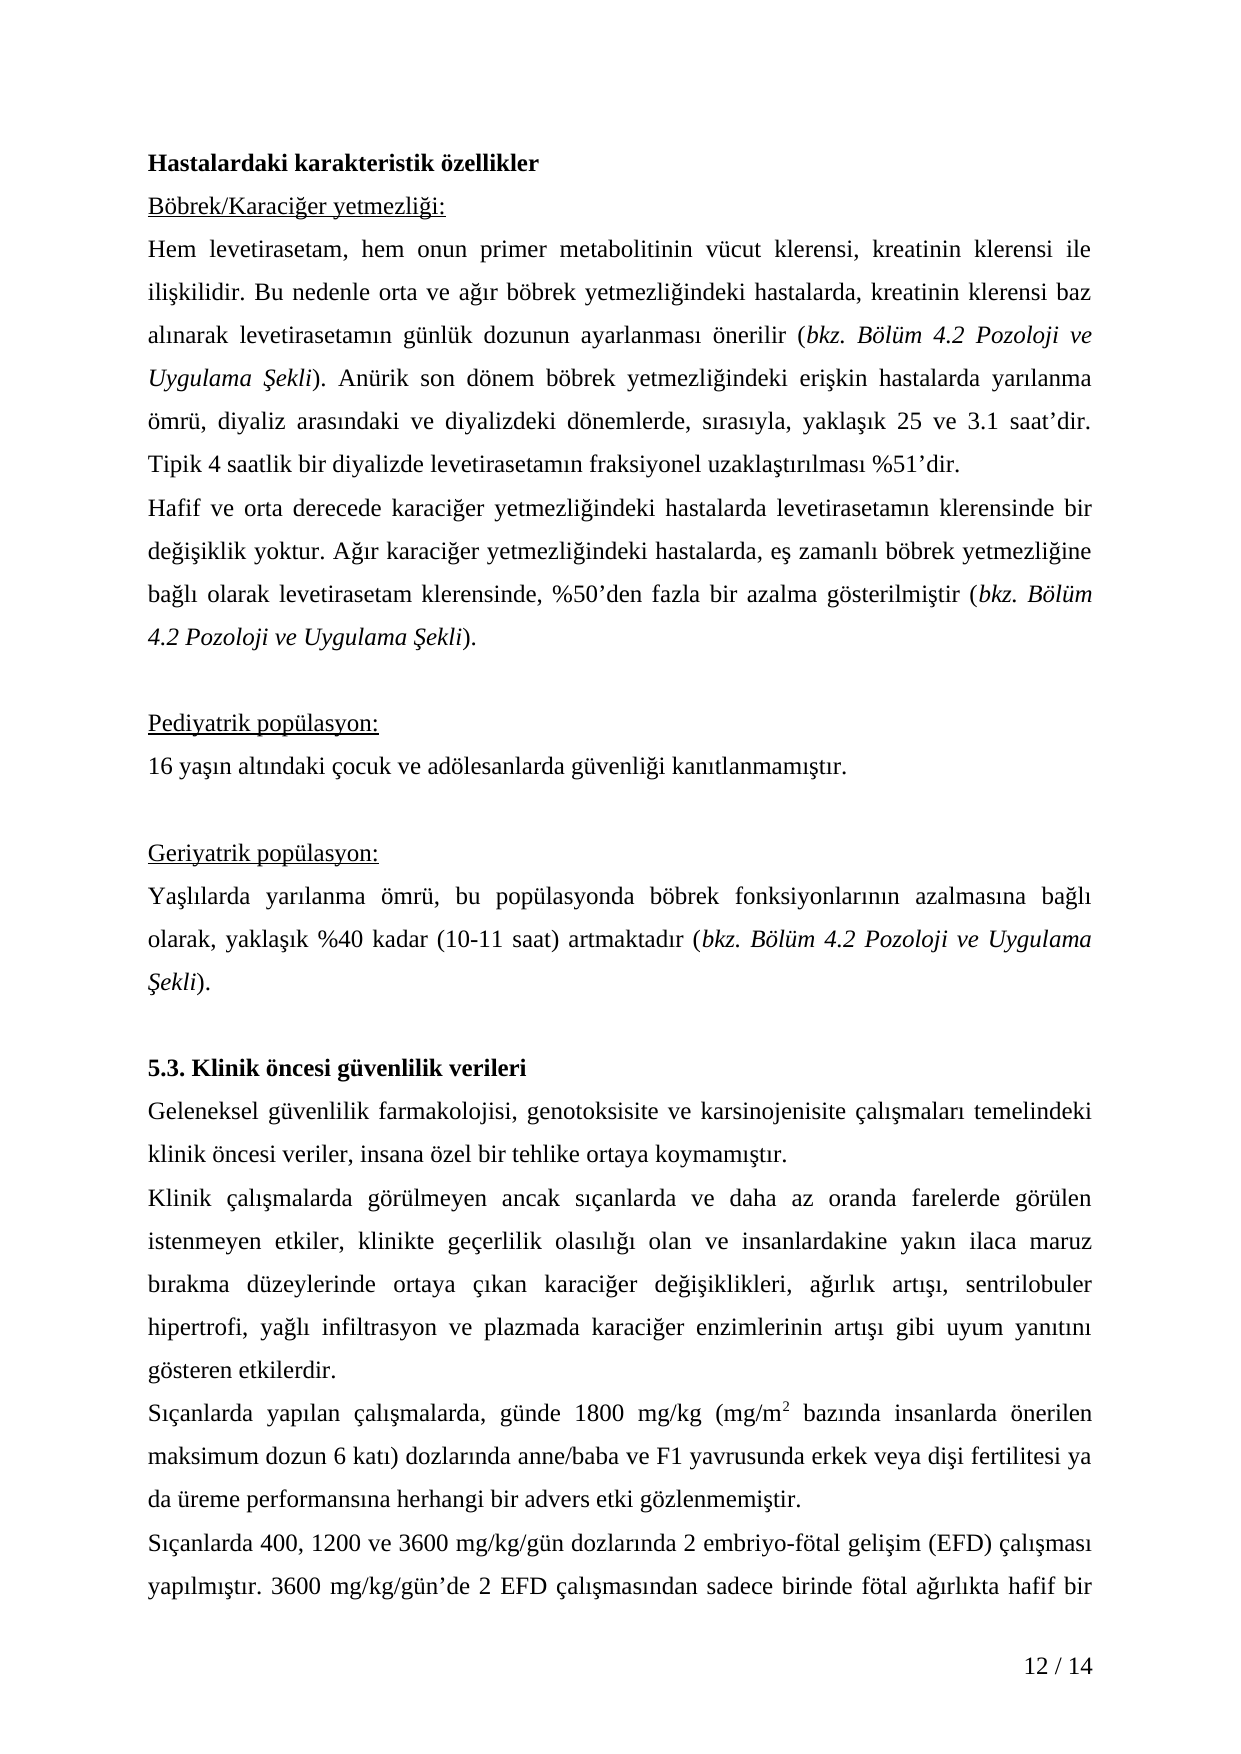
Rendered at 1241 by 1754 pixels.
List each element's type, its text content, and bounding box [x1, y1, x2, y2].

text Geriyatrik popülasyon: [148, 838, 1093, 866]
text Hastalardaki karakteristik özellikler [148, 148, 1093, 176]
text Böbrek/Karaciğer yetmezliği: [148, 191, 1093, 219]
text Hafif ve orta derecede karaciğer yetmezliğindeki hastalarda levetirasetamın klerensinde bir değişiklik yoktur. Ağır karaciğer yetmezliğindeki hastalarda, eş zamanlı böbrek yetmezliğine bağlı olarak levetirasetam klerensinde, %50’den fazla bir azalma gösterilmiştir (bkz. Bölüm 4.2 Pozoloji ve Uygulama Şekli). [148, 493, 1093, 651]
text Hem levetirasetam, hem onun primer metabolitinin vücut klerensi, kreatinin klerensi ile ilişkilidir. Bu nedenle orta ve ağır böbrek yetmezliğindeki hastalarda, kreatinin klerensi baz alınarak levetirasetamın günlük dozunun ayarlanması önerilir (bkz. Bölüm 4.2 Pozoloji ve Uygulama Şekli). Anürik son dönem böbrek yetmezliğindeki erişkin hastalarda yarılanma ömrü, diyaliz arasındaki ve diyalizdeki dönemlerde, sırasıyla, yaklaşık 25 ve 3.1 saat’dir. Tipik 4 saatlik bir diyalizde levetirasetamın fraksiyonel uzaklaştırılması %51’dir. [148, 234, 1093, 478]
text Pediyatrik popülasyon: [148, 708, 1093, 737]
text Geleneksel güvenlilik farmakolojisi, genotoksisite ve karsinojenisite çalışmaları temelindeki klinik öncesi veriler, insana özel bir tehlike ortaya koymamıştır. [148, 1096, 1093, 1168]
text 5.3. Klinik öncesi güvenlilik verileri [148, 1053, 1093, 1082]
text Klinik çalışmalarda görülmeyen ancak sıçanlarda ve daha az oranda farelerde görülen istenmeyen etkiler, klinikte geçerlilik olasılığı olan ve insanlardakine yakın ilaca maruz bırakma düzeylerinde ortaya çıkan karaciğer değişiklikleri, ağırlık artışı, sentrilobuler hipertrofi, yağlı infiltrasyon ve plazmada karaciğer enzimlerinin artışı gibi uyum yanıtını gösteren etkilerdir. [148, 1183, 1093, 1384]
text 16 yaşın altındaki çocuk ve adölesanlarda güvenliği kanıtlanmamıştır. [148, 751, 1093, 780]
text Yaşlılarda yarılanma ömrü, bu popülasyonda böbrek fonksiyonlarının azalmasına bağlı olarak, yaklaşık %40 kadar (10-11 saat) artmaktadır (bkz. Bölüm 4.2 Pozoloji ve Uygulama Şekli). [148, 881, 1093, 996]
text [148, 1528, 1093, 1599]
text Sıçanlarda yapılan çalışmalarda, günde 1800 mg/kg (mg/m2 bazında insanlarda önerilen maksimum dozun 6 katı) dozlarında anne/baba ve F1 yavrusunda erkek veya dişi fertilitesi ya da üreme performansına herhangi bir advers etki gözlenmemiştir. [148, 1398, 1093, 1513]
